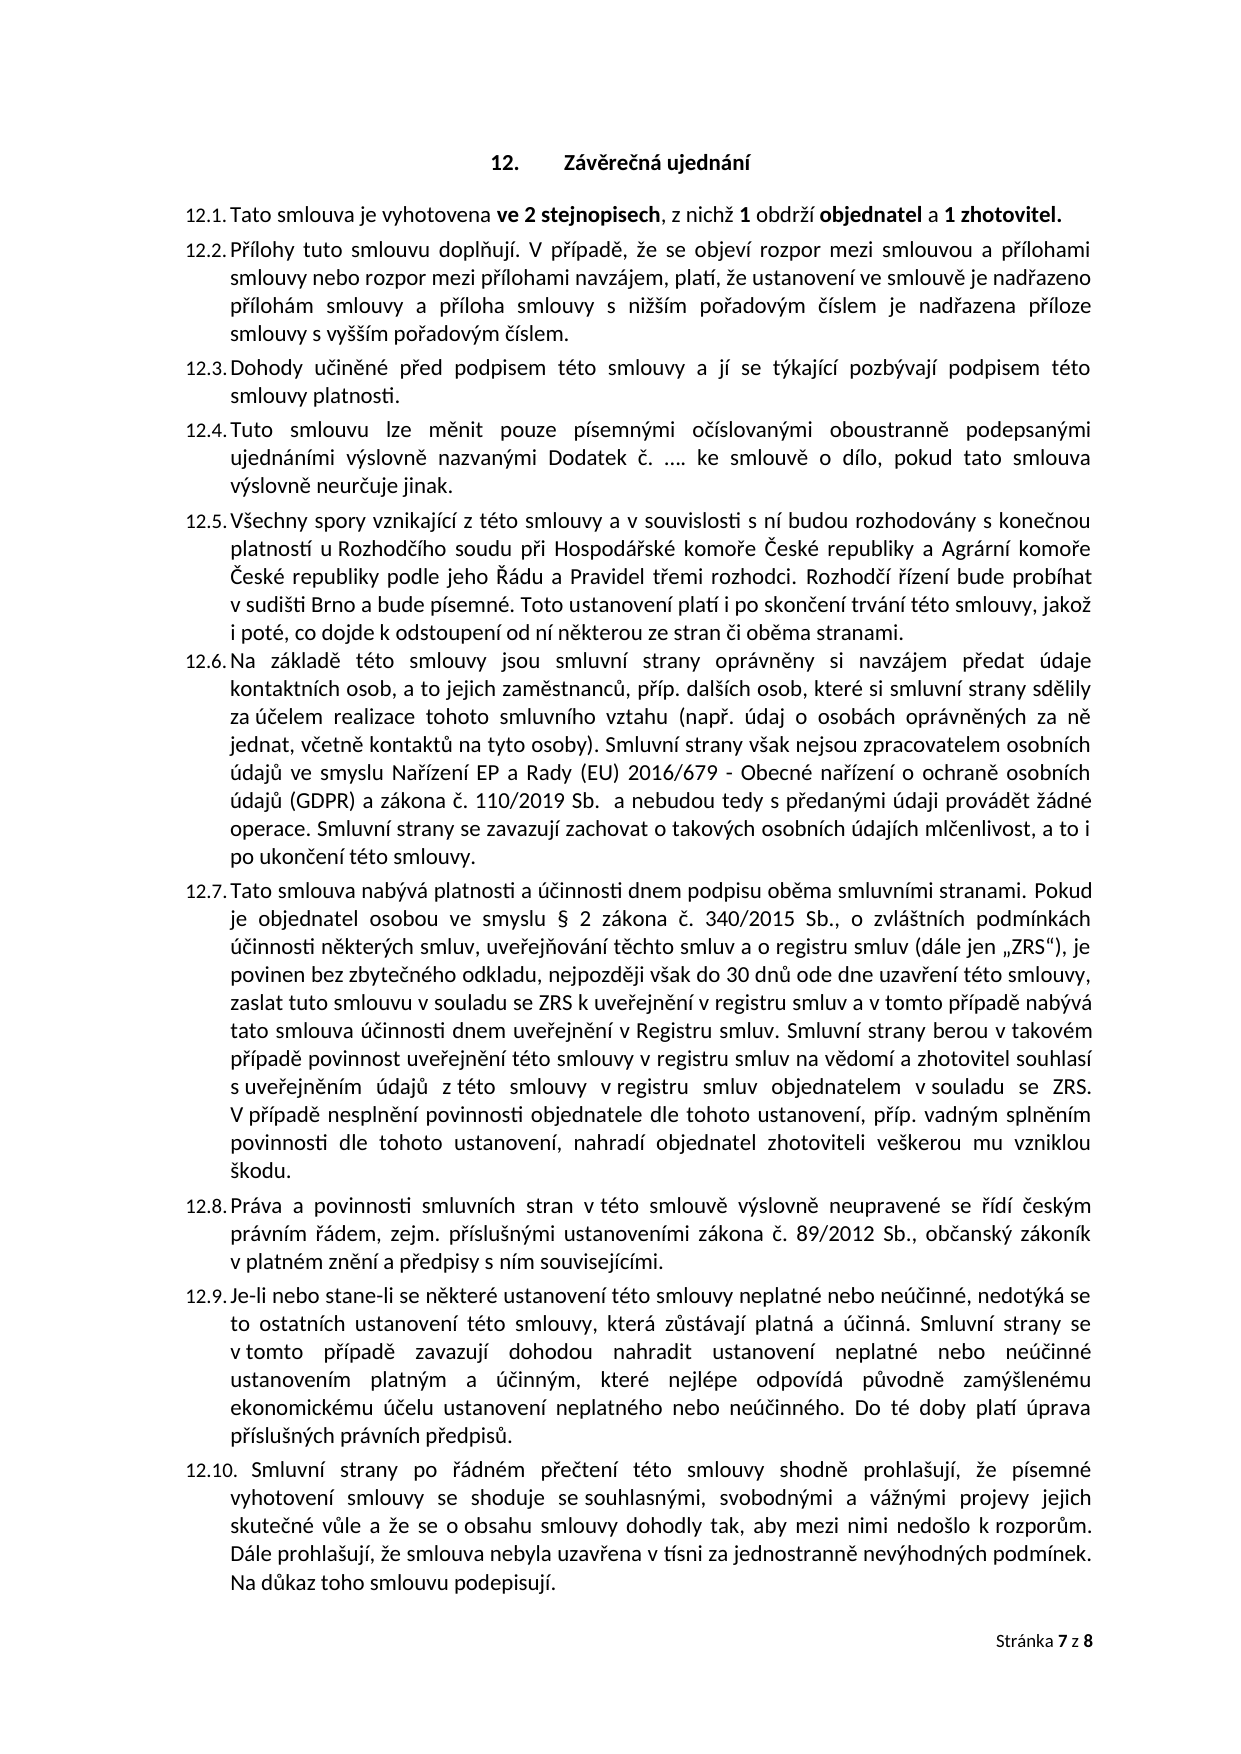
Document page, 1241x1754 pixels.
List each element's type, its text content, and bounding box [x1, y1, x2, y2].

list Tuto smlouvu lze měnit pouze písemnými očíslovanými oboustranně podepsanými ujednáními výslovně nazvanými Dodatek č. …. ke smlouvě o dílo, pokud tato smlouva výslovně neurčuje jinak. [185, 416, 1093, 499]
list Tato smlouva je vyhotovena ve 2 stejnopisech, z nichž 1 obdrží objednatel a 1 zhotovitel. [185, 201, 1093, 229]
list Práva a povinnosti smluvních stran v této smlouvě výslovně neupravené se řídí českým právním řádem, zejm. příslušnými ustanoveními zákona č. 89/2012 Sb., občanský zákoník v platném znění a předpisy s ním souvisejícími. [185, 1191, 1093, 1275]
list Na základě této smlouvy jsou smluvní strany oprávněny si navzájem předat údaje kontaktních osob, a to jejich zaměstnanců, příp. dalších osob, které si smluvní strany sdělily za účelem realizace tohoto smluvního vztahu (např. údaj o osobách oprávněných za ně jednat, včetně kontaktů na tyto osoby). Smluvní strany však nejsou zpracovatelem osobních údajů ve smyslu Nařízení EP a Rady (EU) 2016/679 - Obecné nařízení o ochraně osobních údajů (GDPR) a zákona č. 110/2019 Sb. a nebudou tedy s předanými údaji provádět žádné operace. Smluvní strany se zavazují zachovat o takových osobních údajích mlčenlivost, a to i po ukončení této smlouvy. [185, 646, 1093, 870]
list Všechny spory vznikající z této smlouvy a v souvislosti s ní budou rozhodovány s konečnou platností u Rozhodčího soudu při Hospodářské komoře České republiky a Agrární komoře České republiky podle jeho Řádu a Pravidel třemi rozhodci. Rozhodčí řízení bude probíhat v sudišti Brno a bude písemné. Toto ustanovení platí i po skončení trvání této smlouvy, jakož i poté, co dojde k odstoupení od ní některou ze stran či oběma stranami. [185, 506, 1093, 646]
list Dohody učiněné před podpisem této smlouvy a jí se týkající pozbývají podpisem této smlouvy platnosti. [185, 353, 1093, 409]
list Smluvní strany po řádném přečtení této smlouvy shodně prohlašují, že písemné vyhotovení smlouvy se shoduje se souhlasnými, svobodnými a vážnými projevy jejich skutečné vůle a že se o obsahu smlouvy dohodly tak, aby mezi nimi nedošlo k rozporům. Dále prohlašují, že smlouva nebyla uzavřena v tísni za jednostranně nevýhodných podmínek. Na důkaz toho smlouvu podepisují. [185, 1456, 1093, 1596]
list Je-li nebo stane-li se některé ustanovení této smlouvy neplatné nebo neúčinné, nedotýká se to ostatních ustanovení této smlouvy, která zůstávají platná a účinná. Smluvní strany se v tomto případě zavazují dohodou nahradit ustanovení neplatné nebo neúčinné ustanovením platným a účinným, které nejlépe odpovídá původně zamýšlenému ekonomickému účelu ustanovení neplatného nebo neúčinného. Do té doby platí úprava příslušných právních předpisů. [185, 1281, 1093, 1449]
list Tato smlouva nabývá platnosti a účinnosti dnem podpisu oběma smluvními stranami. Pokud je objednatel osobou ve smyslu § 2 zákona č. 340/2015 Sb., o zvláštních podmínkách účinnosti některých smluv, uveřejňování těchto smluv a o registru smluv (dále jen „ZRS“), je povinen bez zbytečného odkladu, nejpozději však do 30 dnů ode dne uzavření této smlouvy, zaslat tuto smlouvu v souladu se ZRS k uveřejnění v registru smluv a v tomto případě nabývá tato smlouva účinnosti dnem uveřejnění v Registru smluv. Smluvní strany berou v takovém případě povinnost uveřejnění této smlouvy v registru smluv na vědomí a zhotovitel souhlasí s uveřejněním údajů z této smlouvy v registru smluv objednatelem v souladu se ZRS. V případě nesplnění povinnosti objednatele dle tohoto ustanovení, příp. vadným splněním povinnosti dle tohoto ustanovení, nahradí objednatel zhotoviteli veškerou mu vzniklou škodu. [185, 876, 1093, 1184]
list Přílohy tuto smlouvu doplňují. V případě, že se objeví rozpor mezi smlouvou a přílohami smlouvy nebo rozpor mezi přílohami navzájem, platí, že ustanovení ve smlouvě je nadřazeno přílohám smlouvy a příloha smlouvy s nižším pořadovým číslem je nadřazena příloze smlouvy s vyšším pořadovým číslem. [185, 235, 1093, 347]
list Závěrečná ujednání [148, 148, 1093, 176]
